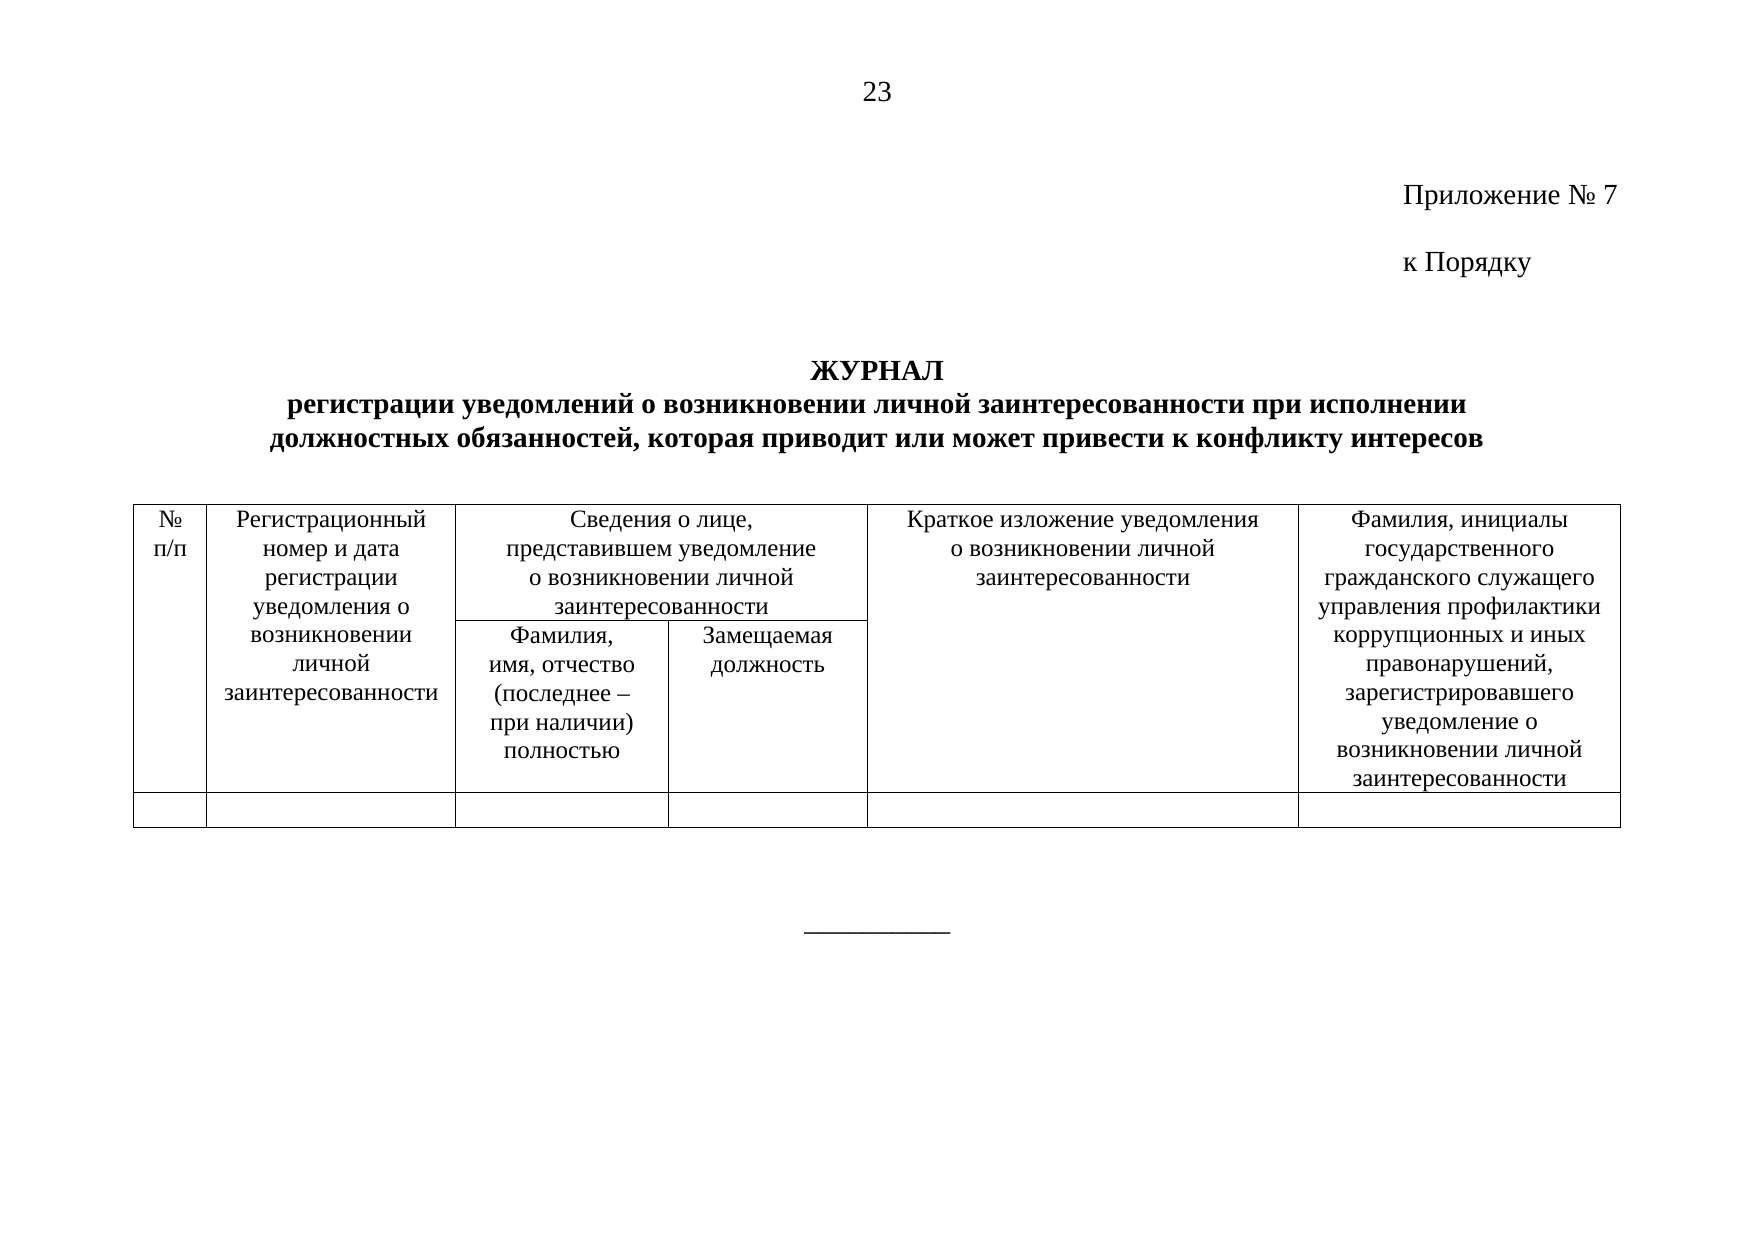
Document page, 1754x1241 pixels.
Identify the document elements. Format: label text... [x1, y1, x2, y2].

text должностных обязанностей, которая приводит или может привести к конфликту интересов [118, 420, 1636, 453]
table_cell [1299, 793, 1620, 827]
table_cell [456, 793, 668, 827]
text ЖУРНАЛ [118, 353, 1636, 386]
table_header Краткое изложение уведомления о возникновении личной заинтересованности [868, 505, 1298, 792]
table_cell [669, 793, 867, 827]
table_header Регистрационный номер и дата регистрации уведомления о возникновении личной заинтересованности [207, 505, 455, 792]
table_cell Фамилия, имя, отчество (последнее – при наличии) полностью [456, 621, 668, 792]
text Приложение № 7 [118, 177, 1624, 211]
text __________ [118, 903, 1636, 936]
table_header Фамилия, инициалы государственного гражданского служащего управления профилактики коррупционных и иных правонарушений, зарегистрировавшего уведомление о возникновении личной заинтересованности [1299, 505, 1620, 792]
table_header Сведения о лице, представившем уведомление о возникновении личной заинтересованности [456, 505, 867, 619]
table_cell [134, 793, 206, 827]
text к Порядку [118, 244, 1624, 278]
text регистрации уведомлений о возникновении личной заинтересованности при исполнении [118, 386, 1636, 420]
table_cell Замещаемая должность [669, 621, 867, 792]
table_header № п/п [134, 505, 206, 792]
table_cell [207, 793, 455, 827]
table_cell [868, 793, 1298, 827]
